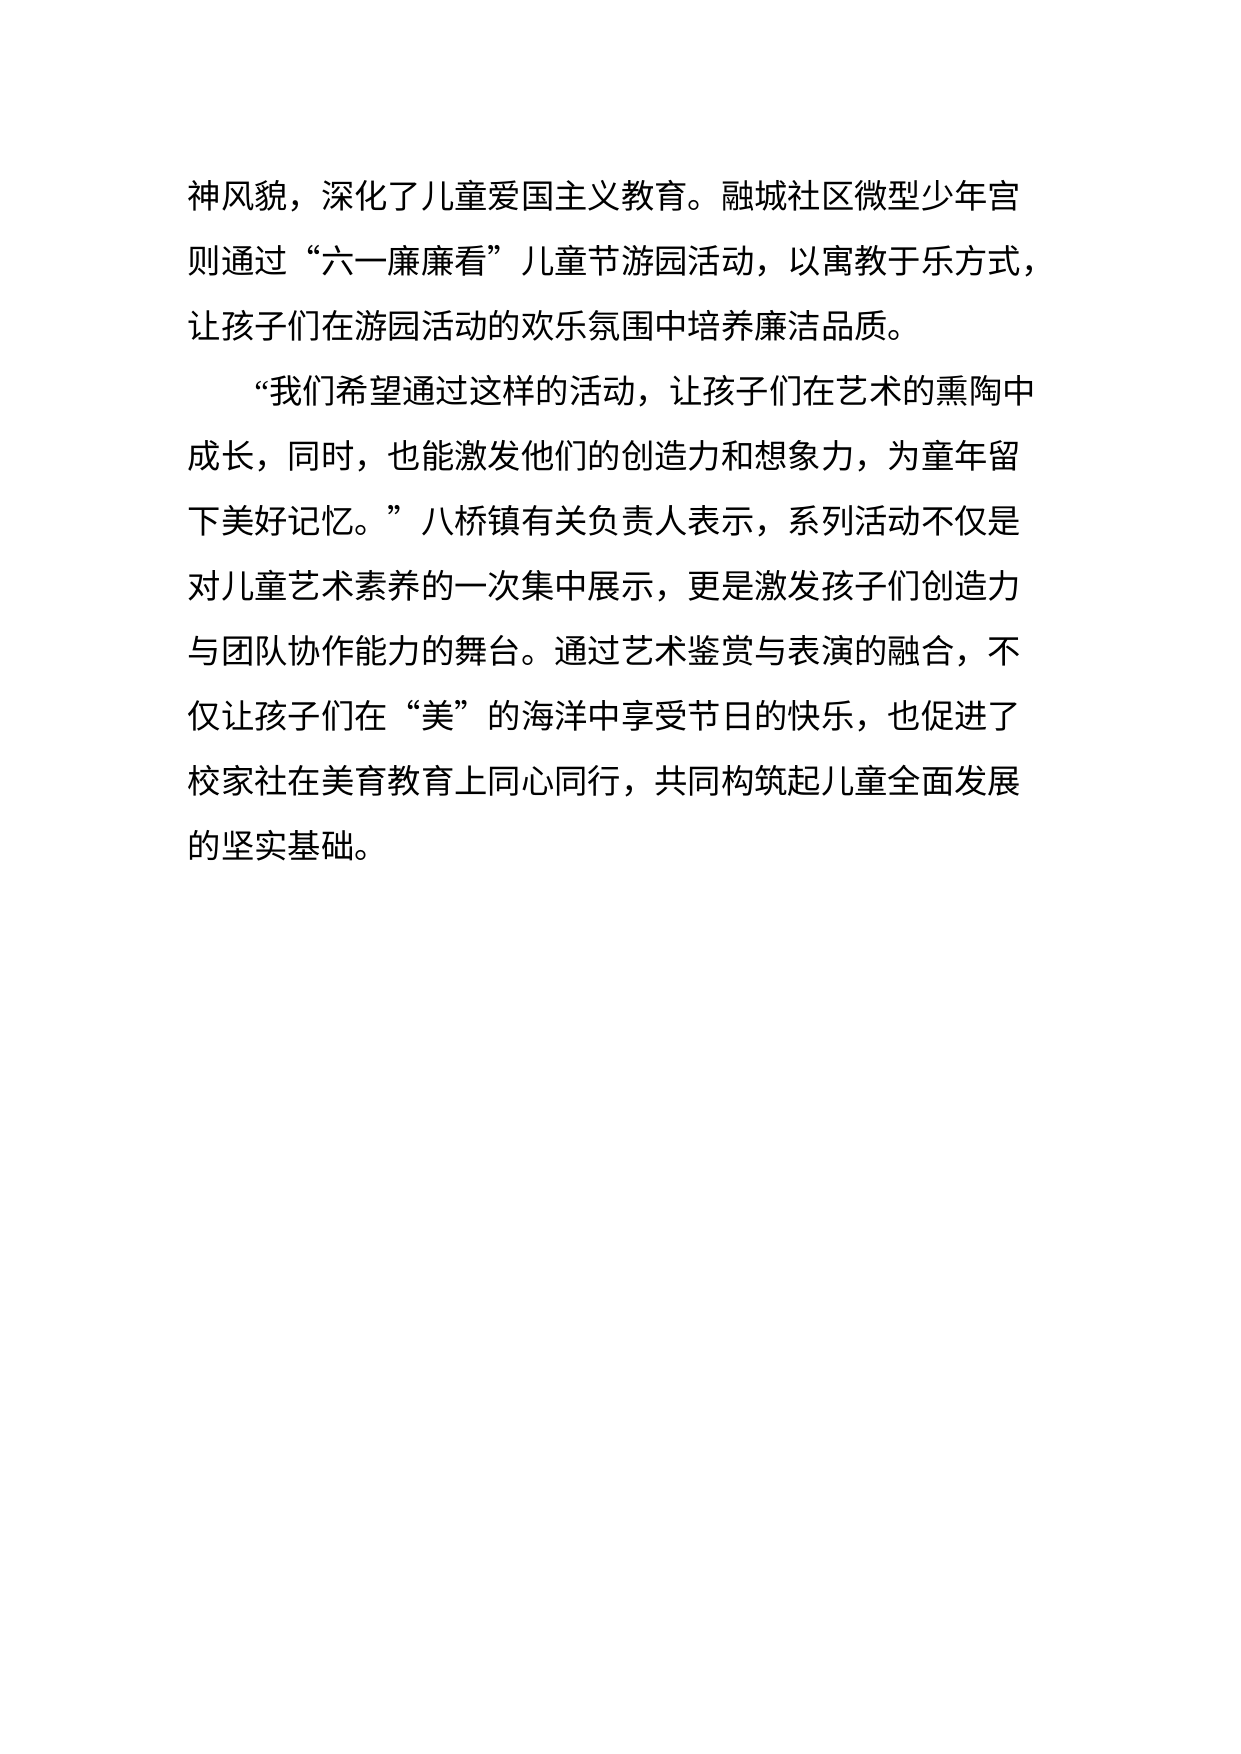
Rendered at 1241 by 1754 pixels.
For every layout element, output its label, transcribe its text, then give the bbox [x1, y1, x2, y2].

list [187, 162, 1053, 357]
list “我们希望通过这样的活动，让孩子们在艺术的熏陶中成长，同时，也能激发他们的创造力和想象力，为童年留下美好记忆。”八桥镇有关负责人表示，系列活动不仅是对儿童艺术素养的一次集中展示，更是激发孩子们创造力与团队协作能力的舞台。通过艺术鉴赏与表演的融合，不仅让孩子们在“美”的海洋中享受节日的快乐，也促进了校家社在美育教育上同心同行，共同构筑起儿童全面发展的坚实基础。 [187, 357, 1053, 877]
